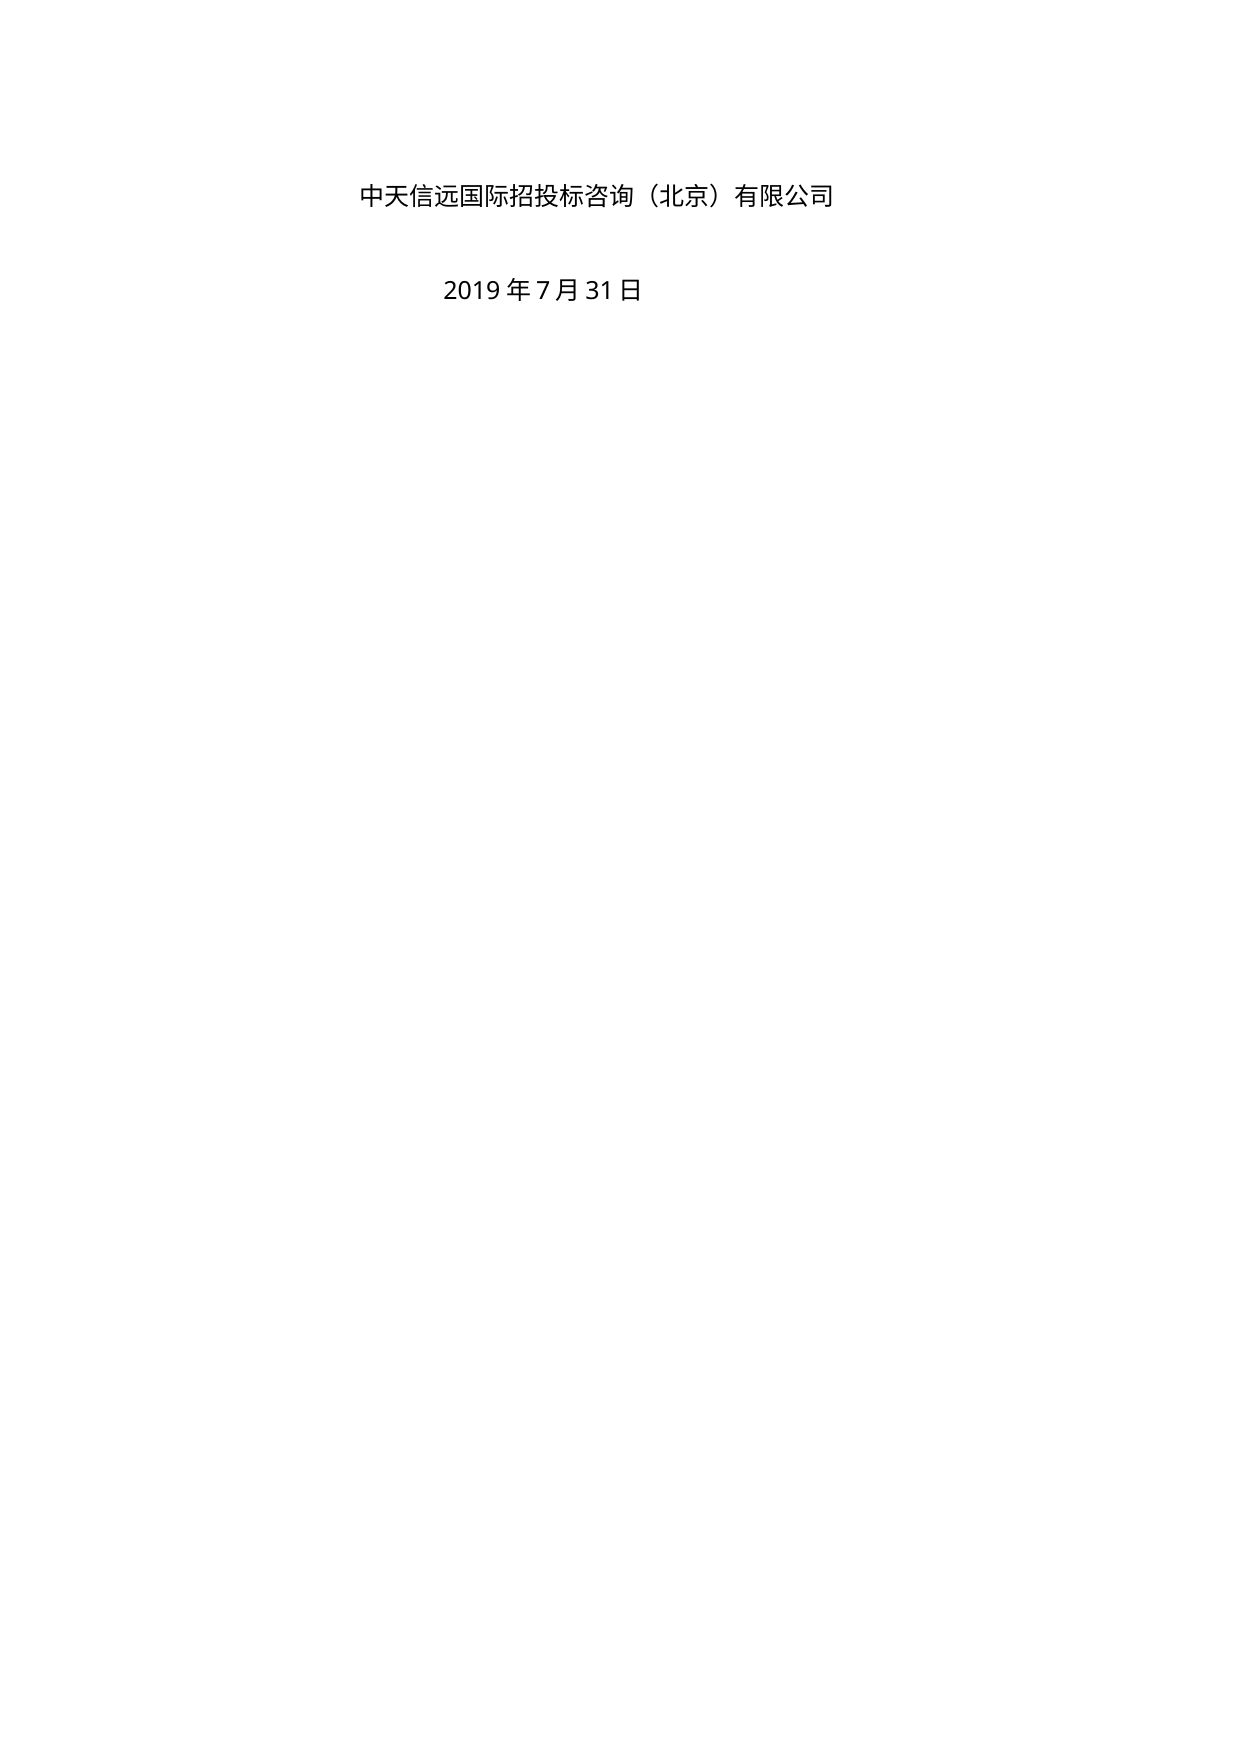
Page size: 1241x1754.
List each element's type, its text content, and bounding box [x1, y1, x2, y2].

text 2019年7月31日 [112, 256, 1128, 321]
text 中天信远国际招投标咨询（北京）有限公司 [112, 162, 1128, 227]
